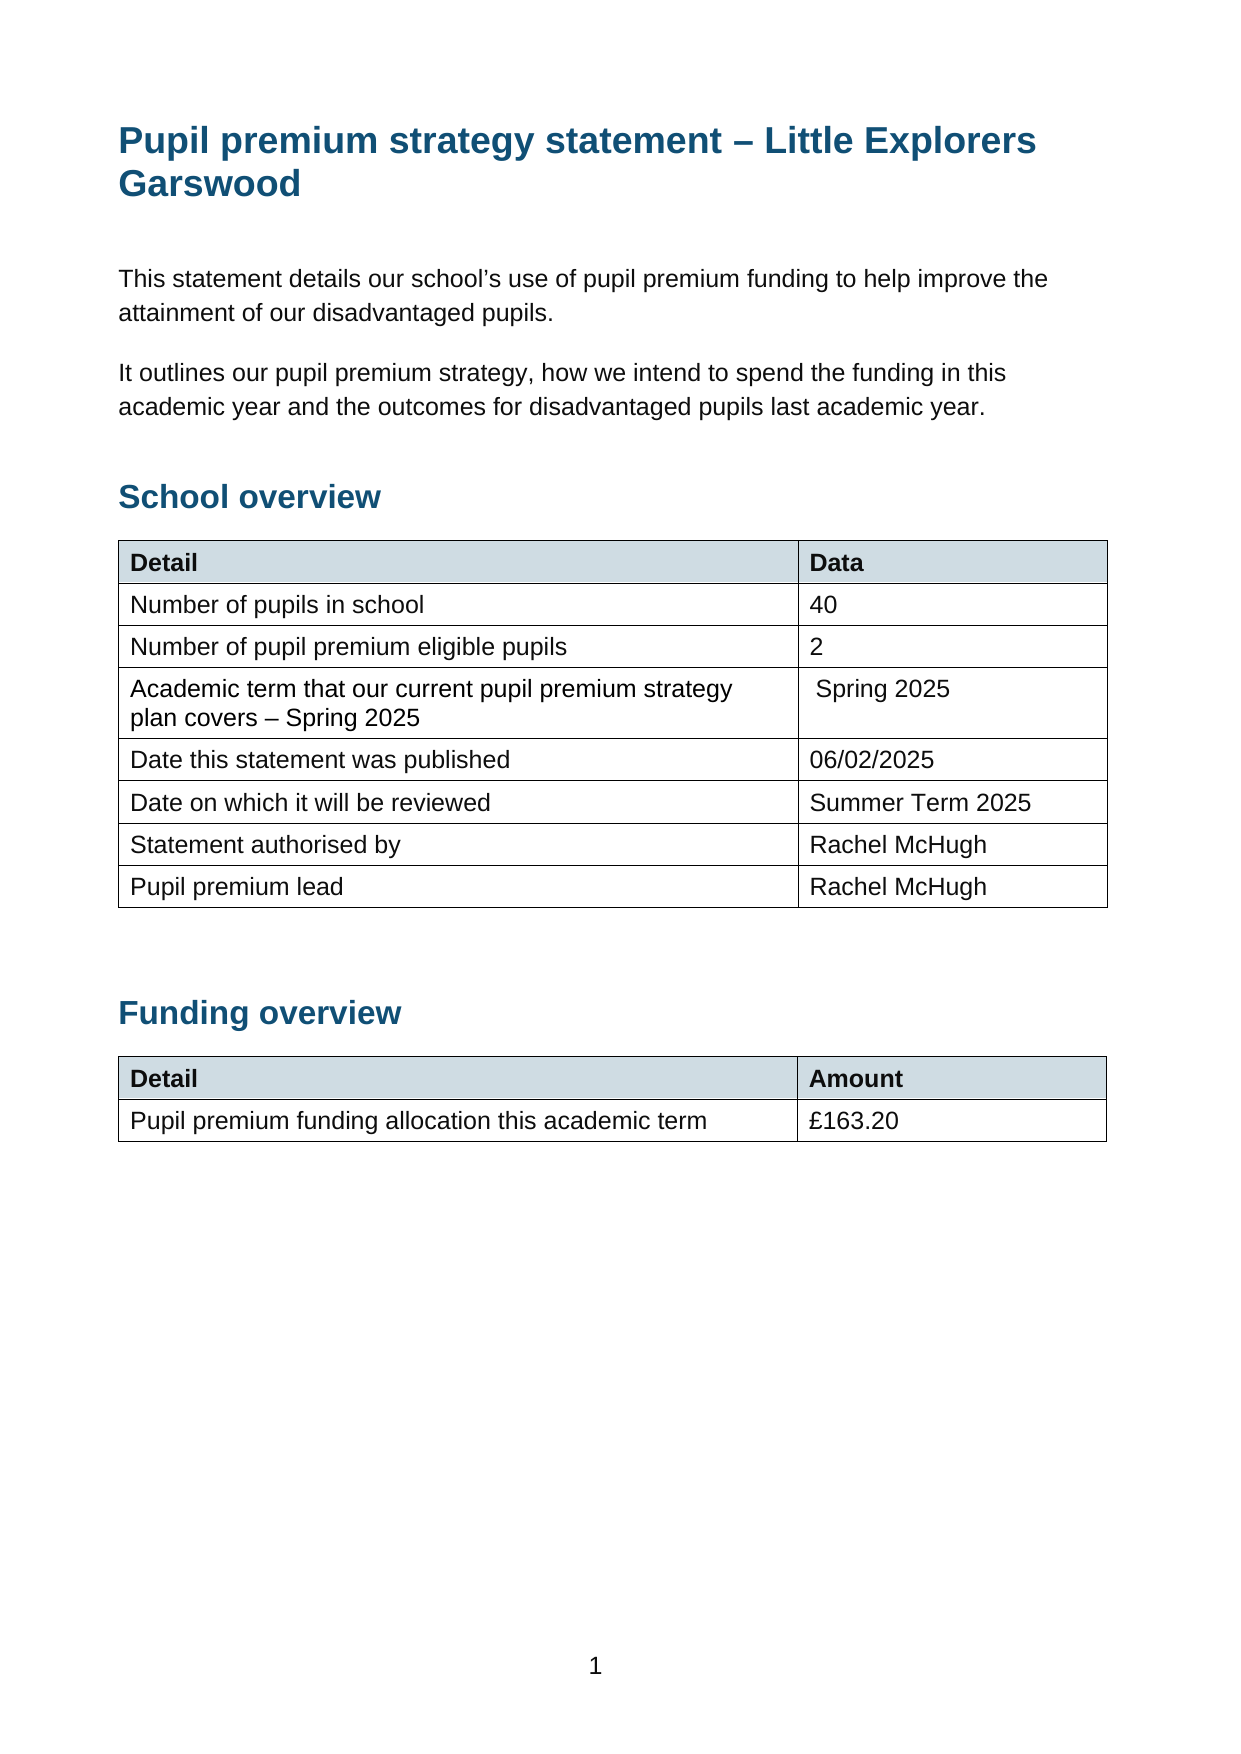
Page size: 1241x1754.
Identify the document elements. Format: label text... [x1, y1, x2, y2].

table_cell Pupil premium funding allocation this academic term [119, 1100, 797, 1141]
table_cell Number of pupils in school [119, 584, 798, 625]
text This statement details our school’s use of pupil premium funding to help improve the attainment of our disadvantaged pupils. [118, 264, 1107, 327]
table_cell 40 [799, 584, 1107, 625]
table_cell Number of pupil premium eligible pupils [119, 626, 798, 667]
table_header Amount [798, 1057, 1106, 1098]
table_cell Summer Term 2025 [799, 781, 1107, 823]
table_cell Pupil premium lead [119, 866, 798, 907]
table_cell Statement authorised by [119, 824, 798, 865]
subtitle School overview [118, 477, 1107, 515]
table_header Detail [119, 541, 798, 582]
table_cell Date this statement was published [119, 739, 798, 780]
table_cell £163.20 [798, 1100, 1106, 1141]
subtitle Funding overview [118, 993, 1107, 1031]
text It outlines our pupil premium strategy, how we intend to spend the funding in this academic year and the outcomes for disadvantaged pupils last academic year. [118, 358, 1107, 421]
table_cell Spring 2025 [799, 668, 1107, 738]
table_cell Academic term that our current pupil premium strategy plan covers – Spring 2025 [119, 668, 798, 738]
table_header Detail [119, 1057, 797, 1098]
table_cell Date on which it will be reviewed [119, 781, 798, 823]
table_header Data [799, 541, 1107, 582]
table_cell Rachel McHugh [799, 866, 1107, 907]
table_cell 2 [799, 626, 1107, 667]
subtitle Pupil premium strategy statement – Little Explorers Garswood [118, 118, 1107, 204]
table_cell 06/02/2025 [799, 739, 1107, 780]
table_cell Rachel McHugh [799, 824, 1107, 865]
